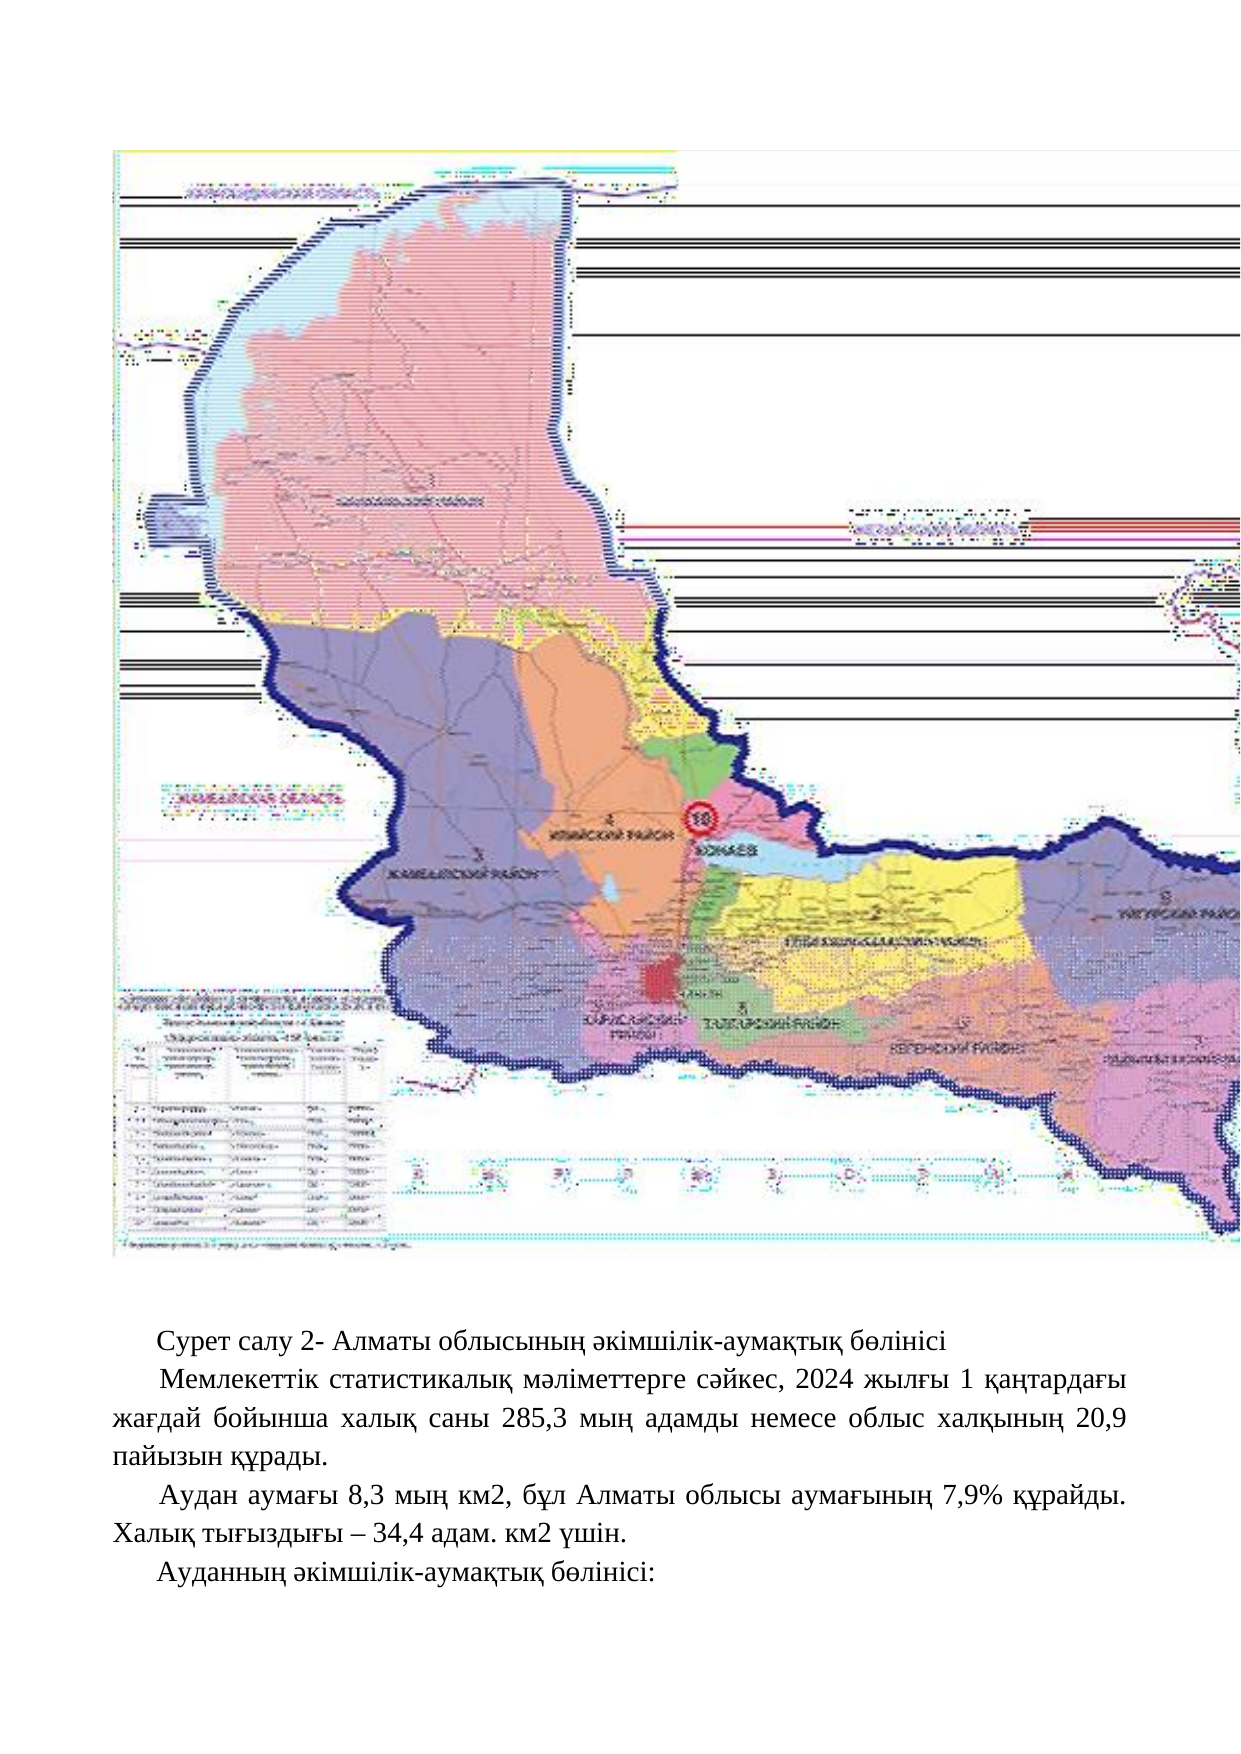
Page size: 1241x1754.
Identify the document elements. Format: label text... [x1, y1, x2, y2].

text Ауданның әкімшілік-аумақтық бөлінісі: [112, 1554, 1128, 1587]
text Сурет салу 2- Алматы облысының әкімшілік-аумақтық бөлінісі [112, 1323, 1128, 1356]
text Аудан аумағы 8,3 мың км2, бұл Алматы облысы аумағының 7,9% құрайды. Халық тығыздығы – 34,4 адам. км2 үшін. [112, 1477, 1128, 1549]
text Мемлекеттік статистикалық мәліметтерге сәйкес, 2024 жылғы 1 қаңтардағы жағдай бойынша халық саны 285,3 мың адамды немесе облыс халқының 20,9 пайызын құрады. [112, 1361, 1128, 1472]
picture [112, 150, 1241, 1259]
